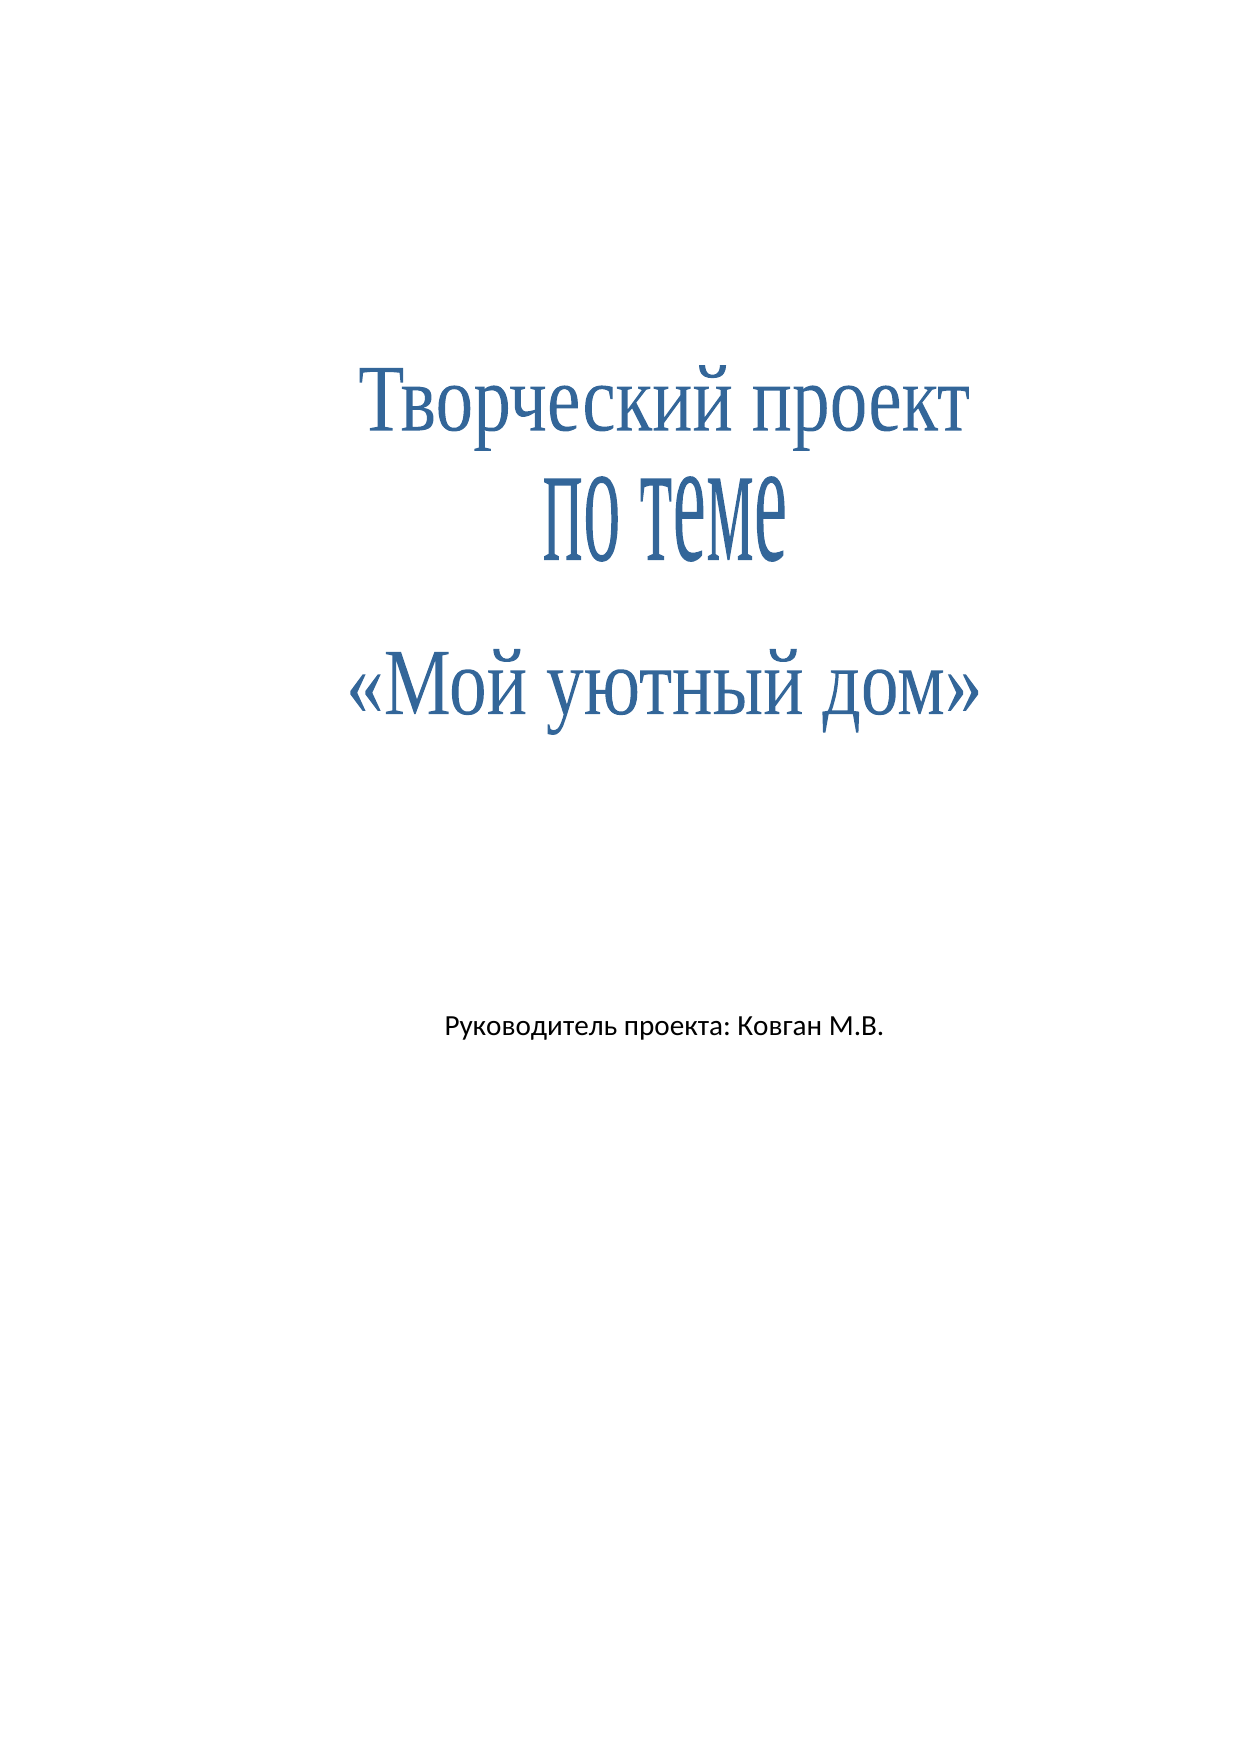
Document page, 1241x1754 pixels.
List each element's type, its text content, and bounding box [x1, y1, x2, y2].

text Руководитель проекта: Ковган М.В. [177, 1007, 1152, 1043]
